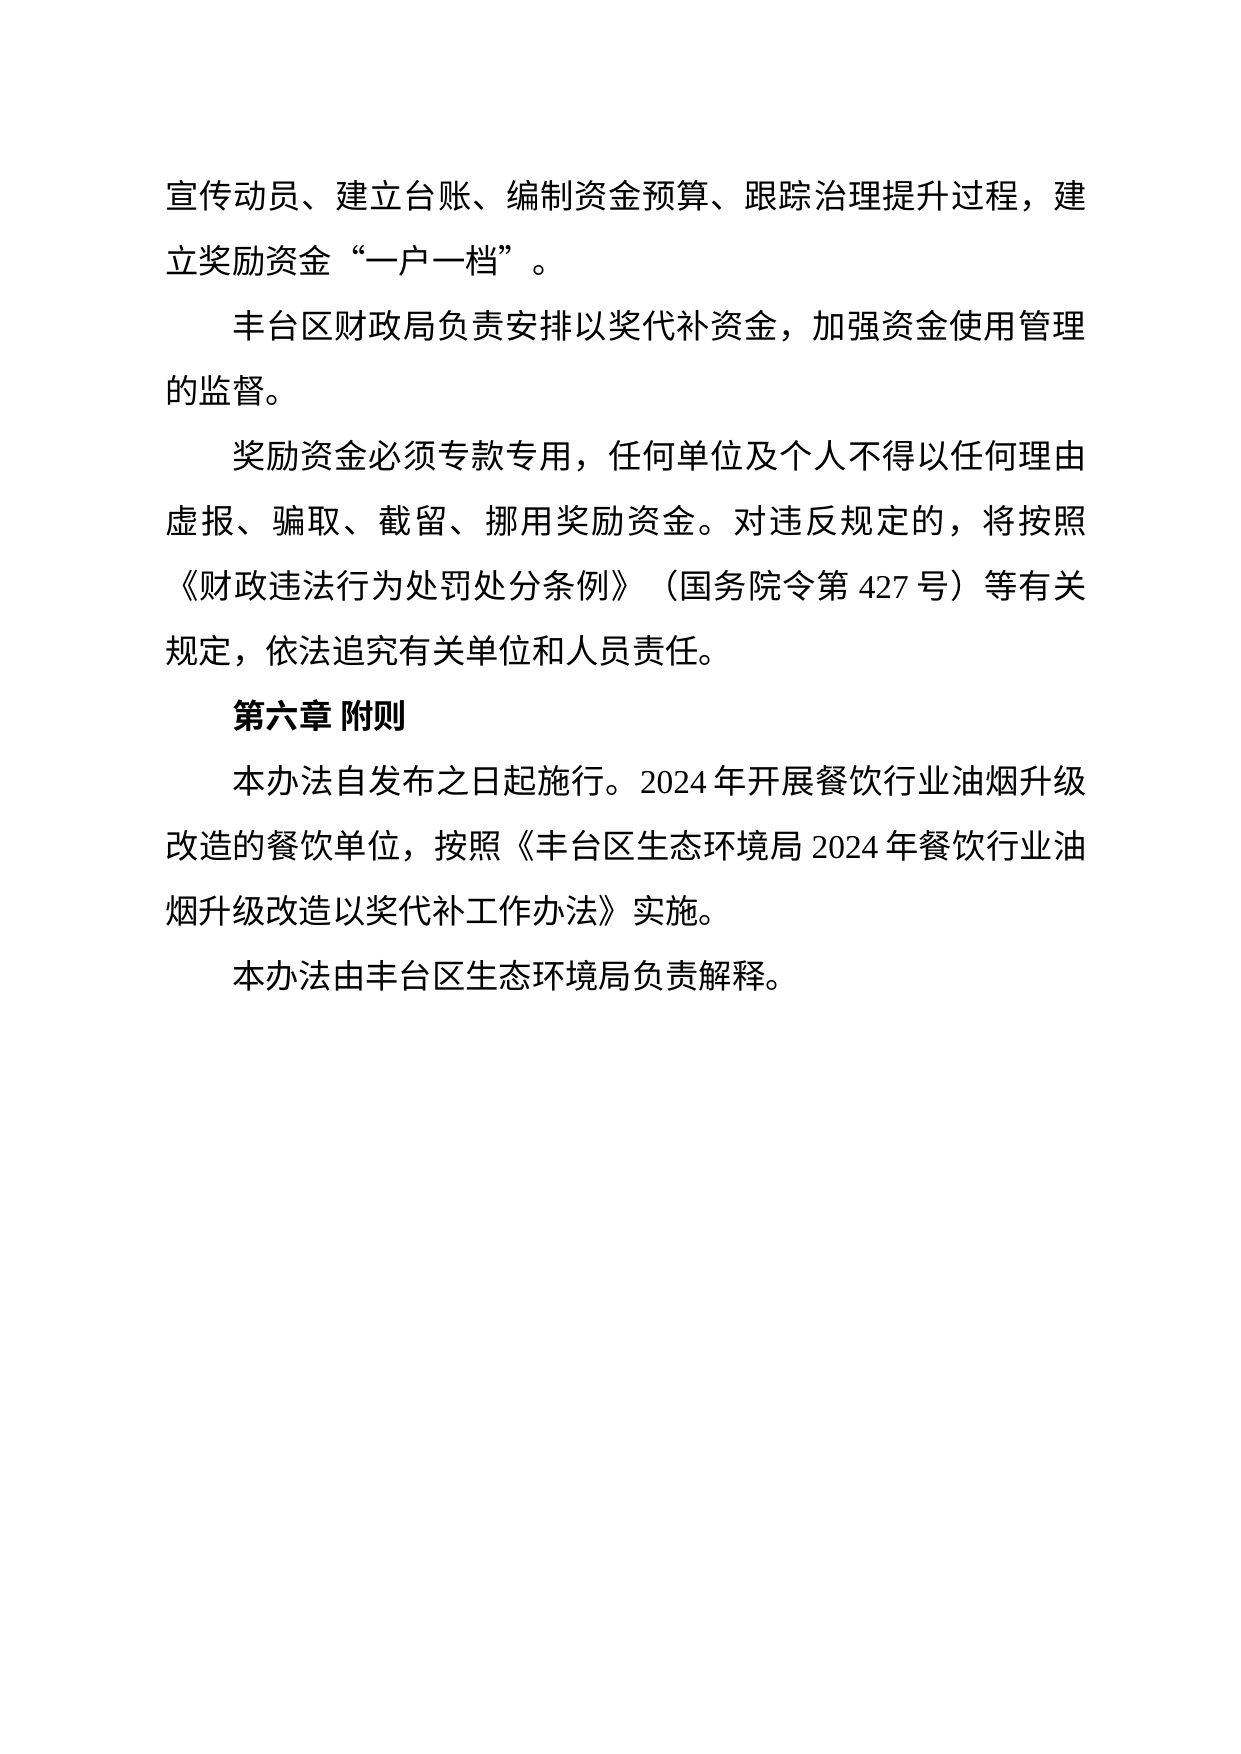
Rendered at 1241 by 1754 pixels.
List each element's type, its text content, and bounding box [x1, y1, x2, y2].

text 本办法由丰台区生态环境局负责解释。 [165, 942, 1087, 1007]
text 本办法自发布之日起施行。2024年开展餐饮行业油烟升级改造的餐饮单位，按照《丰台区生态环境局2024年餐饮行业油烟升级改造以奖代补工作办法》实施。 [165, 747, 1087, 942]
text 丰台区财政局负责安排以奖代补资金，加强资金使用管理的监督。 [165, 292, 1087, 422]
text 第六章 附则 [165, 682, 1087, 747]
text 奖励资金必须专款专用，任何单位及个人不得以任何理由虚报、骗取、截留、挪用奖励资金。对违反规定的，将按照《财政违法行为处罚处分条例》（国务院令第427号）等有关规定，依法追究有关单位和人员责任。 [165, 422, 1087, 682]
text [165, 162, 1087, 292]
